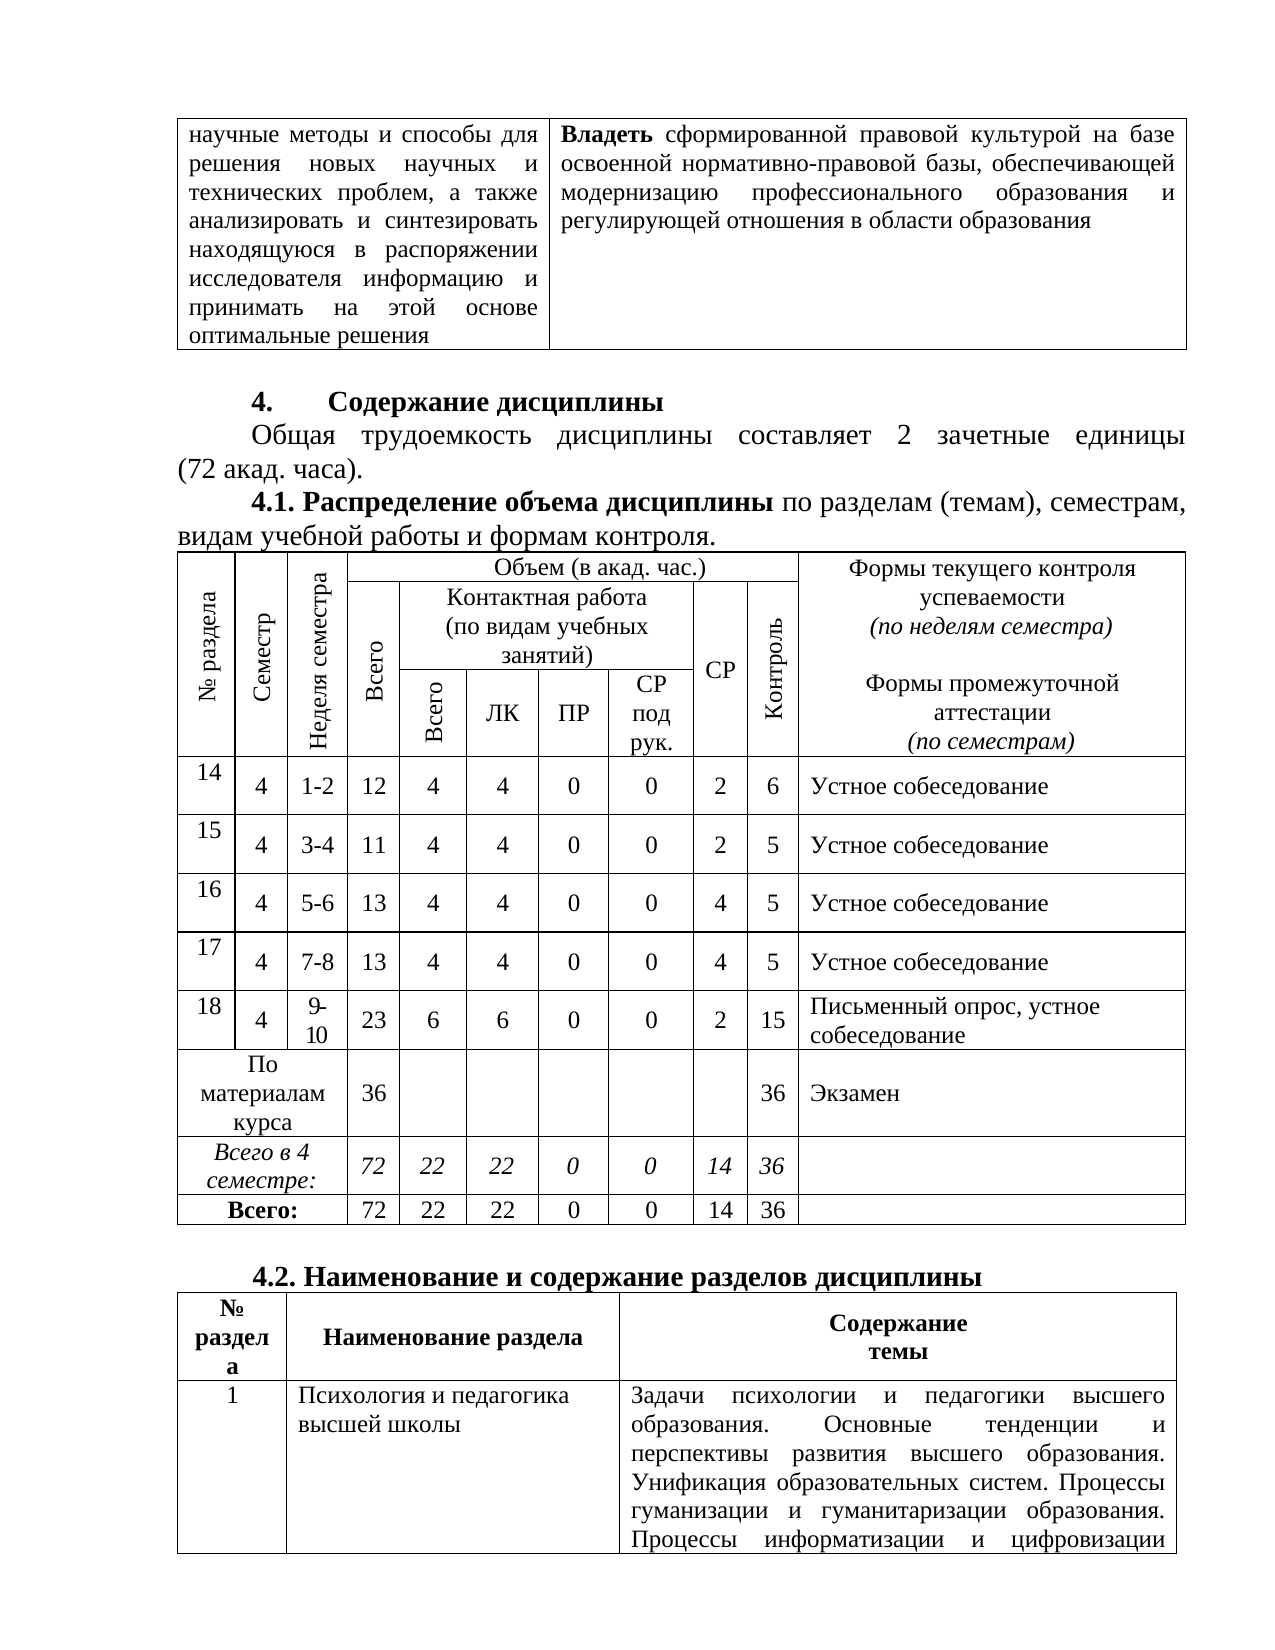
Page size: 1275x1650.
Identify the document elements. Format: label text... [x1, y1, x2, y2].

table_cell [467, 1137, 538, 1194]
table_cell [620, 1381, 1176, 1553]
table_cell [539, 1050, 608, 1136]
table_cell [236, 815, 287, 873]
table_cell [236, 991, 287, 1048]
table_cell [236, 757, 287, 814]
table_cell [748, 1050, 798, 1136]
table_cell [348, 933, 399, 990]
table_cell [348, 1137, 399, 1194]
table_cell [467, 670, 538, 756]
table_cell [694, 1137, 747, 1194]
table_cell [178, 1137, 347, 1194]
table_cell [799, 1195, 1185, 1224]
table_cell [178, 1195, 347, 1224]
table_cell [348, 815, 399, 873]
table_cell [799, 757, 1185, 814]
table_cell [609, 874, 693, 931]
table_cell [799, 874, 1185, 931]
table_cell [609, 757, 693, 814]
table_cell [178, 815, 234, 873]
text 4.1. Распределение объема дисциплины по разделам (темам), семестрам, видам учебной работы и формам контроля. [177, 484, 1186, 551]
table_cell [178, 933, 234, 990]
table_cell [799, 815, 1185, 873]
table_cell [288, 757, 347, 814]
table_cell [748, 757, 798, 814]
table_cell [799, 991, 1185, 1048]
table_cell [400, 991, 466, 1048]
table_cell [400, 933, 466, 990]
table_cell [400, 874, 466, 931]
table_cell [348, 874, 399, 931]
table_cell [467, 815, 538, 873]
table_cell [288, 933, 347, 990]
text Общая трудоемкость дисциплины составляет 2 зачетные единицы (72 акад. часа). [177, 417, 1186, 484]
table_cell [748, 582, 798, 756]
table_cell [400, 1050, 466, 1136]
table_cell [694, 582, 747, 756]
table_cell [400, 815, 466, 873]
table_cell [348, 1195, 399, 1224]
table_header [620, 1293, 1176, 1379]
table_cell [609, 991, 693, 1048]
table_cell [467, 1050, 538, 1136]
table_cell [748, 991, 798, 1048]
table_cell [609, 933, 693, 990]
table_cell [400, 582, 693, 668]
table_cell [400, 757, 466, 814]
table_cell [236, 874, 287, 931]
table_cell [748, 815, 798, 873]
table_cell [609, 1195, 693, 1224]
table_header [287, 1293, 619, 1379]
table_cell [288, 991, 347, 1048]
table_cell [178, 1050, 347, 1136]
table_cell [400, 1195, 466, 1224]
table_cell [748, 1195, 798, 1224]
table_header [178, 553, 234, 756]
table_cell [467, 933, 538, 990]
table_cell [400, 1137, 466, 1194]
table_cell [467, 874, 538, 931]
text 4.2. Наименование и содержание разделов дисциплины [177, 1259, 1186, 1292]
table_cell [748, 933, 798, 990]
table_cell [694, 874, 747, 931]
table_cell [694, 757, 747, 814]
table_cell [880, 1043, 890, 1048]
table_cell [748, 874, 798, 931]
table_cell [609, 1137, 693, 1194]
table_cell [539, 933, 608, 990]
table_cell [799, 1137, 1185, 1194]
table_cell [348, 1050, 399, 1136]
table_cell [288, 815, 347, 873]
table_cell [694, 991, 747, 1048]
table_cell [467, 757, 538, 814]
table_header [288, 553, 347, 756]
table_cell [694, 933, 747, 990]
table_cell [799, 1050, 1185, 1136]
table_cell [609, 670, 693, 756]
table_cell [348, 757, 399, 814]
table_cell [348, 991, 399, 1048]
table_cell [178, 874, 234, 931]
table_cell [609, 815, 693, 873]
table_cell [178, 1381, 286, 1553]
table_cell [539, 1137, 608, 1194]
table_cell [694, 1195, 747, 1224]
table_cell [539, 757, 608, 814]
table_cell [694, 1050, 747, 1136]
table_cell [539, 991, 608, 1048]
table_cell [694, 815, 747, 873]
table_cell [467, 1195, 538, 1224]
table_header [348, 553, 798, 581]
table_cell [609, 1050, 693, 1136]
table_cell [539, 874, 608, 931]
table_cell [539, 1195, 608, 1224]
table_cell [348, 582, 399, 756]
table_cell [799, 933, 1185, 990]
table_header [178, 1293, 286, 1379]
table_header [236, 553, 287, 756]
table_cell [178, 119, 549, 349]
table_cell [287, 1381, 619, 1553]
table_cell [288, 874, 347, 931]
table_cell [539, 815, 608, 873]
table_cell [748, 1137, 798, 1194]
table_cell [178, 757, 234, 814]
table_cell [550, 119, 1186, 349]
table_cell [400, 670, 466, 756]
list Содержание дисциплины [251, 384, 1186, 417]
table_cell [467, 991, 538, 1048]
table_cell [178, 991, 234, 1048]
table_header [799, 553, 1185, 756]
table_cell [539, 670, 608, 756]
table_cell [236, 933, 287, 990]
